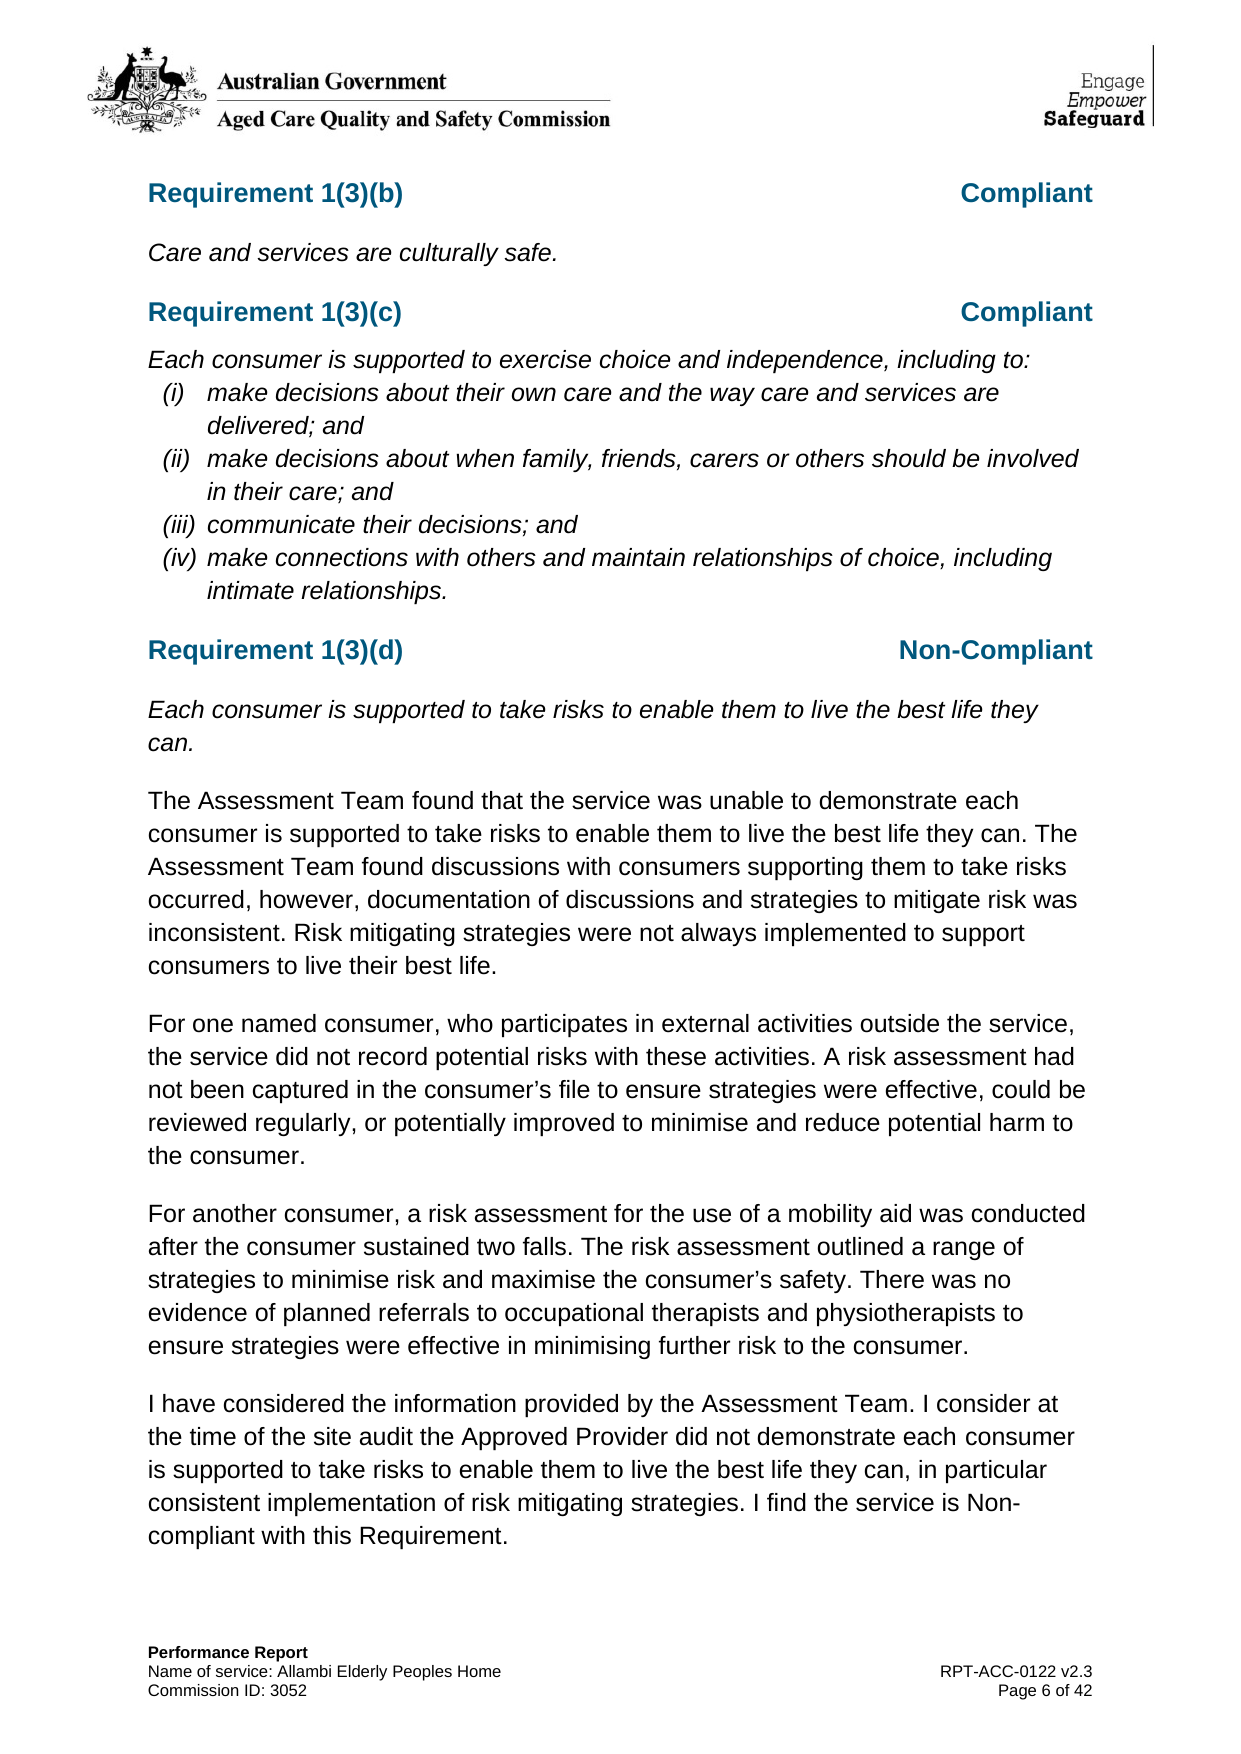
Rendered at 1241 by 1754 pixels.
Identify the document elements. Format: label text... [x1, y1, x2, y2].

text Care and services are culturally safe. [148, 238, 1092, 267]
list make decisions about their own care and the way care and services are delivered; and [162, 378, 1092, 439]
subtitle Requirement 1(3)(c) Compliant [148, 296, 1092, 327]
text Each consumer is supported to exercise choice and independence, including to: [148, 344, 1092, 373]
text The Assessment Team found that the service was unable to demonstrate each consumer is supported to take risks to enable them to live the best life they can. The Assessment Team found discussions with consumers supporting them to take risks occurred, however, documentation of discussions and strategies to mitigate risk was inconsistent. Risk mitigating strategies were not always implemented to support consumers to live their best life. [148, 786, 1092, 979]
text I have considered the information provided by the Assessment Team. I consider at the time of the site audit the Approved Provider did not demonstrate each consumer is supported to take risks to enable them to live the best life they can, in particular consistent implementation of risk mitigating strategies. I find the service is Non-compliant with this Requirement. [148, 1389, 1092, 1550]
subtitle Requirement 1(3)(b) Compliant [148, 177, 1092, 208]
text Each consumer is supported to take risks to enable them to live the best life they can. [148, 695, 1092, 756]
list make decisions about when family, friends, carers or others should be involved in their care; and [162, 444, 1092, 505]
picture [1, 0, 1241, 154]
text For one named consumer, who participates in external activities outside the service, the service did not record potential risks with these activities. A risk assessment had not been captured in the consumer’s file to ensure strategies were effective, could be reviewed regularly, or potentially improved to minimise and reduce potential harm to the consumer. [148, 1009, 1092, 1170]
list make connections with others and maintain relationships of choice, including intimate relationships. [162, 543, 1092, 604]
subtitle Requirement 1(3)(d) Non-Compliant [148, 634, 1092, 665]
list communicate their decisions; and [162, 510, 1092, 538]
text For another consumer, a risk assessment for the use of a mobility aid was conducted after the consumer sustained two falls. The risk assessment outlined a range of strategies to minimise risk and maximise the consumer’s safety. There was no evidence of planned referrals to occupational therapists and physiotherapists to ensure strategies were effective in minimising further risk to the consumer. [148, 1199, 1092, 1360]
